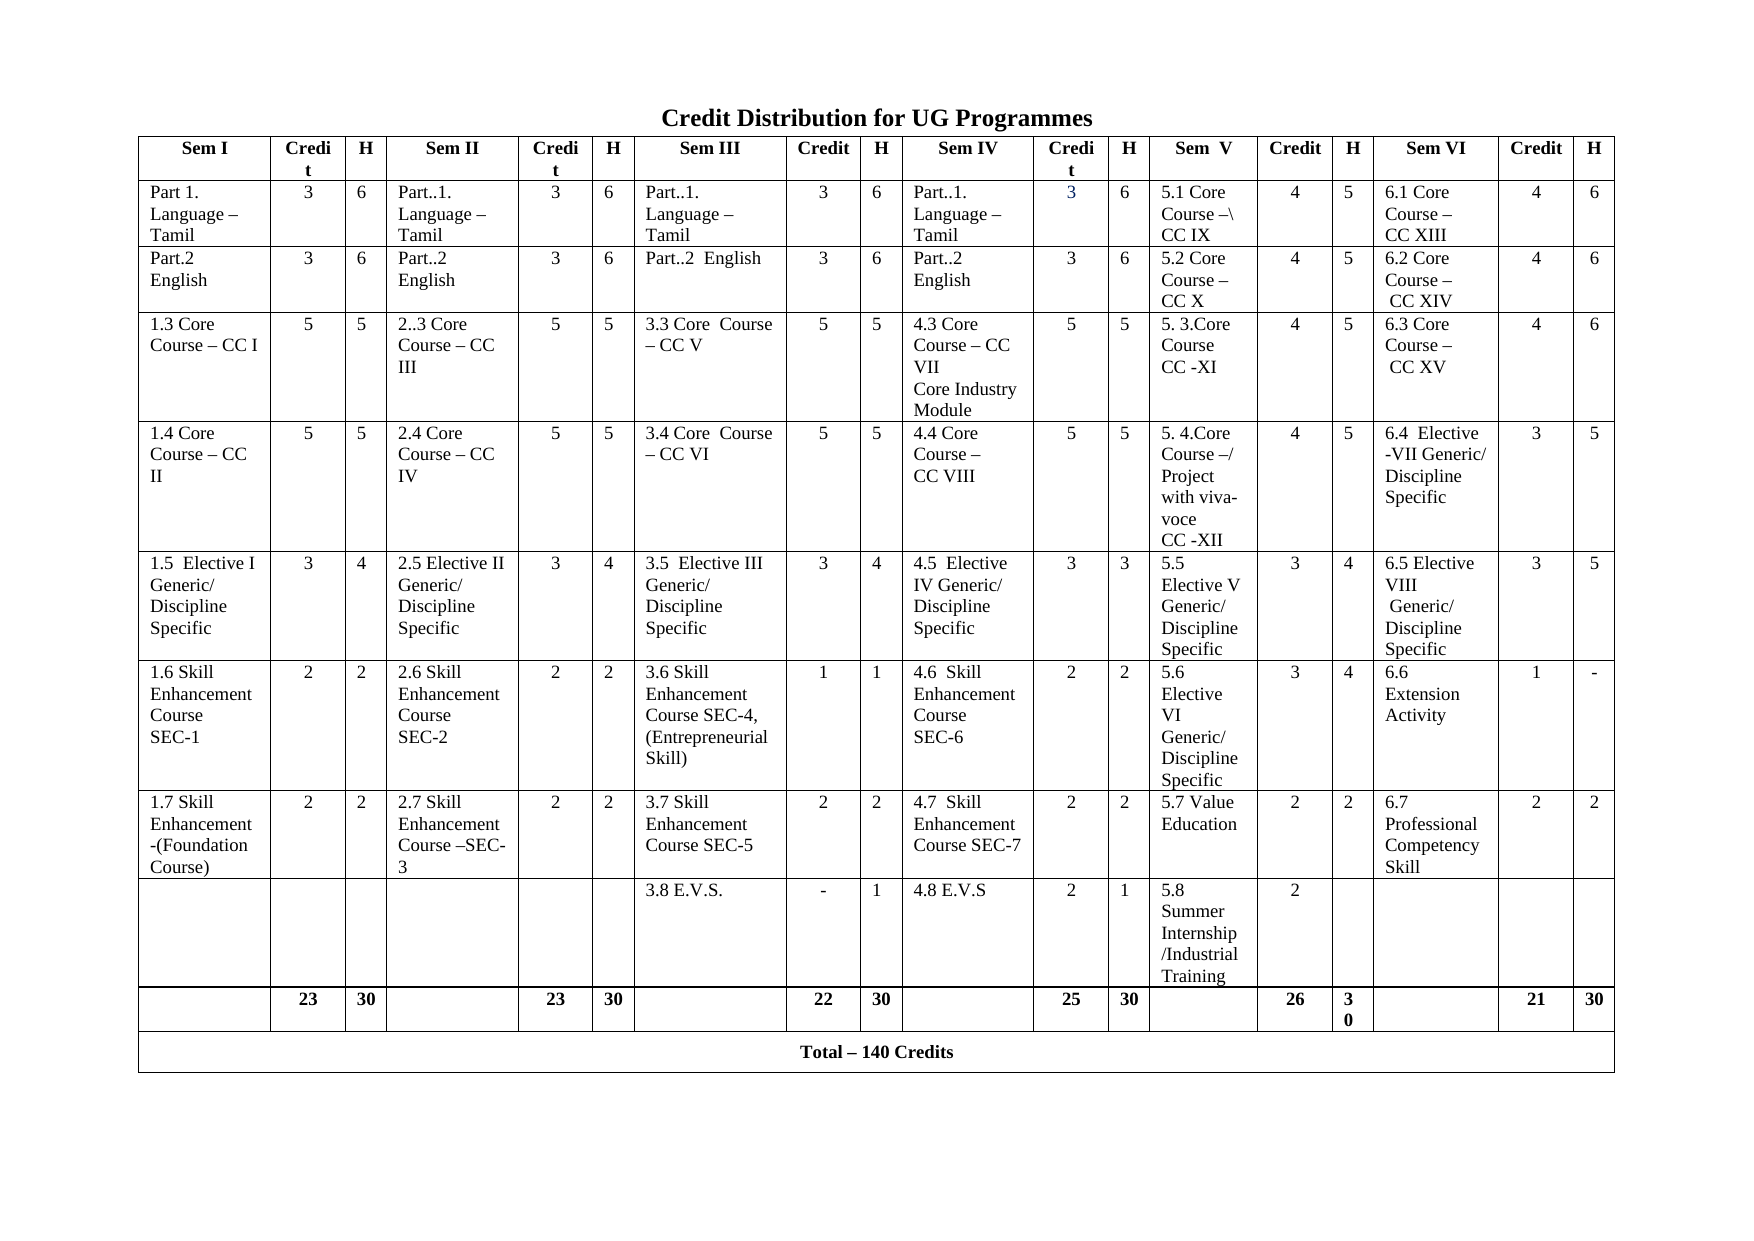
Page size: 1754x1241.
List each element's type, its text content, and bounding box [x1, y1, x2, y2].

table_cell 4 [861, 552, 902, 660]
table_cell 5.5 Elective V Generic/ Discipline Specific [1150, 552, 1257, 660]
table_cell [593, 879, 634, 986]
table_cell 5 [1034, 422, 1108, 551]
table_cell 5 [1574, 422, 1614, 551]
table_cell 2 [1574, 791, 1614, 877]
table_cell 6.7 Professional Competency Skill [1374, 791, 1498, 877]
table_cell 5.6 Elective VI Generic/ Discipline Specific [1150, 661, 1257, 790]
table_cell 3.5 Elective III Generic/ Discipline Specific [635, 552, 786, 660]
table_cell 30 [1109, 988, 1149, 1031]
table_cell 3 [271, 247, 345, 312]
table_cell [519, 879, 592, 986]
table_header Sem II [387, 137, 518, 180]
table_cell [346, 879, 386, 986]
table_cell 3.7 Skill Enhancement Course SEC-5 [635, 791, 786, 877]
table_cell 5 [861, 313, 902, 421]
table_cell 6 [1574, 181, 1614, 246]
table_cell [139, 879, 270, 986]
table_cell 6.3 Core Course – CC XV [1374, 313, 1498, 421]
table_cell 30 [346, 988, 386, 1031]
table_header H [1109, 137, 1149, 180]
table_header Credit [1258, 137, 1332, 180]
table_cell 2.5 Elective II Generic/ Discipline Specific [387, 552, 518, 660]
table_cell 6.5 Elective VIII Generic/ Discipline Specific [1374, 552, 1498, 660]
table_cell 5 [861, 422, 902, 551]
table_cell 1.5 Elective I Generic/ Discipline Specific [139, 552, 270, 660]
table_cell 5 [1333, 181, 1373, 246]
table_cell 5 [1109, 422, 1149, 551]
table_cell 3 [519, 552, 592, 660]
table_header H [346, 137, 386, 180]
table_cell 2.7 Skill Enhancement Course –SEC-3 [387, 791, 518, 877]
table_cell 5. 3.Core Course CC -XI [1150, 313, 1257, 421]
table_cell 6.4 Elective -VII Generic/ Discipline Specific [1374, 422, 1498, 551]
table_header Sem VI [1374, 137, 1498, 180]
table_header Sem IV [903, 137, 1033, 180]
table_header H [1333, 137, 1373, 180]
table_cell 4 [1499, 313, 1573, 421]
table_cell 2.4 Core Course – CC IV [387, 422, 518, 551]
table_cell [635, 988, 786, 1031]
table_cell 6 [346, 247, 386, 312]
table_cell 5 [1034, 313, 1108, 421]
table_cell 5 [346, 313, 386, 421]
table_cell Part..1. Language – Tamil [903, 181, 1033, 246]
table_cell 3 [1499, 552, 1573, 660]
table_cell [1374, 988, 1498, 1031]
table_cell 5 [593, 422, 634, 551]
table_cell 3 [1034, 247, 1108, 312]
table_cell 22 [787, 988, 860, 1031]
table_cell 4 [1258, 313, 1332, 421]
table_cell 2 [1034, 791, 1108, 877]
table_cell 5 [271, 313, 345, 421]
table_cell 4.7 Skill Enhancement Course SEC-7 [903, 791, 1033, 877]
table_cell 30 [1333, 988, 1373, 1031]
table_cell 5 [593, 313, 634, 421]
table_cell 3 [1034, 181, 1108, 246]
table_cell 5 [1574, 552, 1614, 660]
table_cell [1333, 879, 1373, 986]
table_cell 5.7 Value Education [1150, 791, 1257, 877]
table_cell [387, 988, 518, 1031]
table_cell 23 [519, 988, 592, 1031]
table_cell 5.1 Core Course –\CC IX [1150, 181, 1257, 246]
table_cell 6 [593, 181, 634, 246]
table_cell 6 [1574, 247, 1614, 312]
table_cell 1.7 Skill Enhancement -(Foundation Course) [139, 791, 270, 877]
table_header Credit [271, 137, 345, 180]
table_cell 4.5 Elective IV Generic/ Discipline Specific [903, 552, 1033, 660]
table_cell [1374, 879, 1498, 986]
table_cell 3 [1034, 552, 1108, 660]
table_cell 4.3 Core Course – CC VII Core Industry Module [903, 313, 1033, 421]
table_cell 1.3 Core Course – CC I [139, 313, 270, 421]
table_cell 2 [1258, 791, 1332, 877]
table_cell 6 [1574, 313, 1614, 421]
table_cell 3 [271, 552, 345, 660]
table_cell [387, 879, 518, 986]
table_cell 5 [1333, 247, 1373, 312]
table_cell 1.6 Skill Enhancement Course SEC-1 [139, 661, 270, 790]
table_cell 3.6 Skill Enhancement Course SEC-4, (Entrepreneurial Skill) [635, 661, 786, 790]
table_cell 2 [519, 661, 592, 790]
table_cell 2 [1034, 879, 1108, 986]
table_cell 4 [346, 552, 386, 660]
table_cell 3.3 Core Course – CC V [635, 313, 786, 421]
table_cell - [787, 879, 860, 986]
table_cell 6.1 Core Course – CC XIII [1374, 181, 1498, 246]
table_cell 23 [271, 988, 345, 1031]
table_cell - [1574, 661, 1614, 790]
table_header Credit [787, 137, 860, 180]
table_cell 21 [1499, 988, 1573, 1031]
table_cell 4 [1258, 181, 1332, 246]
table_cell 3 [519, 247, 592, 312]
table_cell 5 [1109, 313, 1149, 421]
table_cell [1499, 879, 1573, 986]
table_header Sem I [139, 137, 270, 180]
table_cell 5 [1333, 422, 1373, 551]
table_cell 3 [1499, 422, 1573, 551]
table_cell 2 [271, 791, 345, 877]
table_cell 3 [787, 247, 860, 312]
table_cell 3 [1258, 552, 1332, 660]
table_cell 4.4 Core Course – CC VIII [903, 422, 1033, 551]
table_cell 6 [861, 181, 902, 246]
table_cell Part..1. Language – Tamil [387, 181, 518, 246]
table_cell 2 [519, 791, 592, 877]
table_cell [903, 988, 1033, 1031]
table_cell 3.4 Core Course – CC VI [635, 422, 786, 551]
table_cell 4.8 E.V.S [903, 879, 1033, 986]
table_cell 5 [1333, 313, 1373, 421]
table_cell 2..3 Core Course – CC III [387, 313, 518, 421]
table_cell 3 [1109, 552, 1149, 660]
table_cell 6 [861, 247, 902, 312]
table_cell Part..2 English [635, 247, 786, 312]
table_cell [139, 988, 270, 1031]
table_cell 25 [1034, 988, 1108, 1031]
table_cell 2 [1258, 879, 1332, 986]
table_header H [1574, 137, 1614, 180]
table_cell 5 [271, 422, 345, 551]
table_cell 4 [1499, 247, 1573, 312]
text Credit Distribution for UG Programmes [150, 103, 1604, 132]
table_cell Part 1. Language – Tamil [139, 181, 270, 246]
table_cell 6.6 Extension Activity [1374, 661, 1498, 790]
table_cell 2 [787, 791, 860, 877]
table_cell 5 [787, 313, 860, 421]
table_cell 2 [593, 791, 634, 877]
table_header H [593, 137, 634, 180]
table_cell 4 [1333, 661, 1373, 790]
table_cell 2 [861, 791, 902, 877]
table_cell 5 [519, 313, 592, 421]
table_header Sem V [1150, 137, 1257, 180]
table_cell 3 [1258, 661, 1332, 790]
table_cell 5. 4.Core Course –/ Project with viva- voce CC -XII [1150, 422, 1257, 551]
table_header Credit [519, 137, 592, 180]
table_cell 6.2 Core Course – CC XIV [1374, 247, 1498, 312]
table_cell 2.6 Skill Enhancement Course SEC-2 [387, 661, 518, 790]
table_cell 2 [1109, 661, 1149, 790]
table_cell 4.6 Skill Enhancement Course SEC-6 [903, 661, 1033, 790]
table_cell [1150, 988, 1257, 1031]
table_cell 4 [1499, 181, 1573, 246]
table_cell 2 [1109, 791, 1149, 877]
table_cell 4 [593, 552, 634, 660]
table_cell 3 [271, 181, 345, 246]
table_cell 3 [787, 181, 860, 246]
table_header H [861, 137, 902, 180]
table_cell 2 [271, 661, 345, 790]
table_header Credit [1034, 137, 1108, 180]
table_cell 4 [1258, 247, 1332, 312]
table_cell 1 [1499, 661, 1573, 790]
table_cell Part.2 English [139, 247, 270, 312]
table_cell 1 [861, 879, 902, 986]
table_cell Part..2 English [903, 247, 1033, 312]
table_cell 2 [346, 661, 386, 790]
table_cell 30 [861, 988, 902, 1031]
table_cell 2 [346, 791, 386, 877]
table_cell 6 [1109, 181, 1149, 246]
table_cell 1.4 Core Course – CC II [139, 422, 270, 551]
table_cell 30 [1574, 988, 1614, 1031]
table_cell 5.8 Summer Internship /Industrial Training [1150, 879, 1257, 986]
table_cell 2 [1499, 791, 1573, 877]
table_cell 6 [1109, 247, 1149, 312]
table_cell 1 [861, 661, 902, 790]
table_cell 1 [1109, 879, 1149, 986]
table_cell [271, 879, 345, 986]
table_cell 3 [519, 181, 592, 246]
table_cell 2 [593, 661, 634, 790]
table_header Sem III [635, 137, 786, 180]
table_cell 4 [1258, 422, 1332, 551]
table_cell 2 [1034, 661, 1108, 790]
table_cell 5.2 Core Course – CC X [1150, 247, 1257, 312]
table_cell 3 [787, 552, 860, 660]
table_cell Part..2 English [387, 247, 518, 312]
table_cell 30 [593, 988, 634, 1031]
table_cell 5 [519, 422, 592, 551]
table_header Credit [1499, 137, 1573, 180]
table_cell 5 [346, 422, 386, 551]
table_cell 6 [593, 247, 634, 312]
table_cell 2 [1333, 791, 1373, 877]
table_cell 5 [787, 422, 860, 551]
table_cell 1 [787, 661, 860, 790]
table_cell 6 [346, 181, 386, 246]
table_cell 4 [1333, 552, 1373, 660]
table_cell [1574, 879, 1614, 986]
table_cell 3.8 E.V.S. [635, 879, 786, 986]
table_cell Total – 140 Credits [139, 1032, 1614, 1072]
table_cell 26 [1258, 988, 1332, 1031]
table_cell Part..1. Language – Tamil [635, 181, 786, 246]
